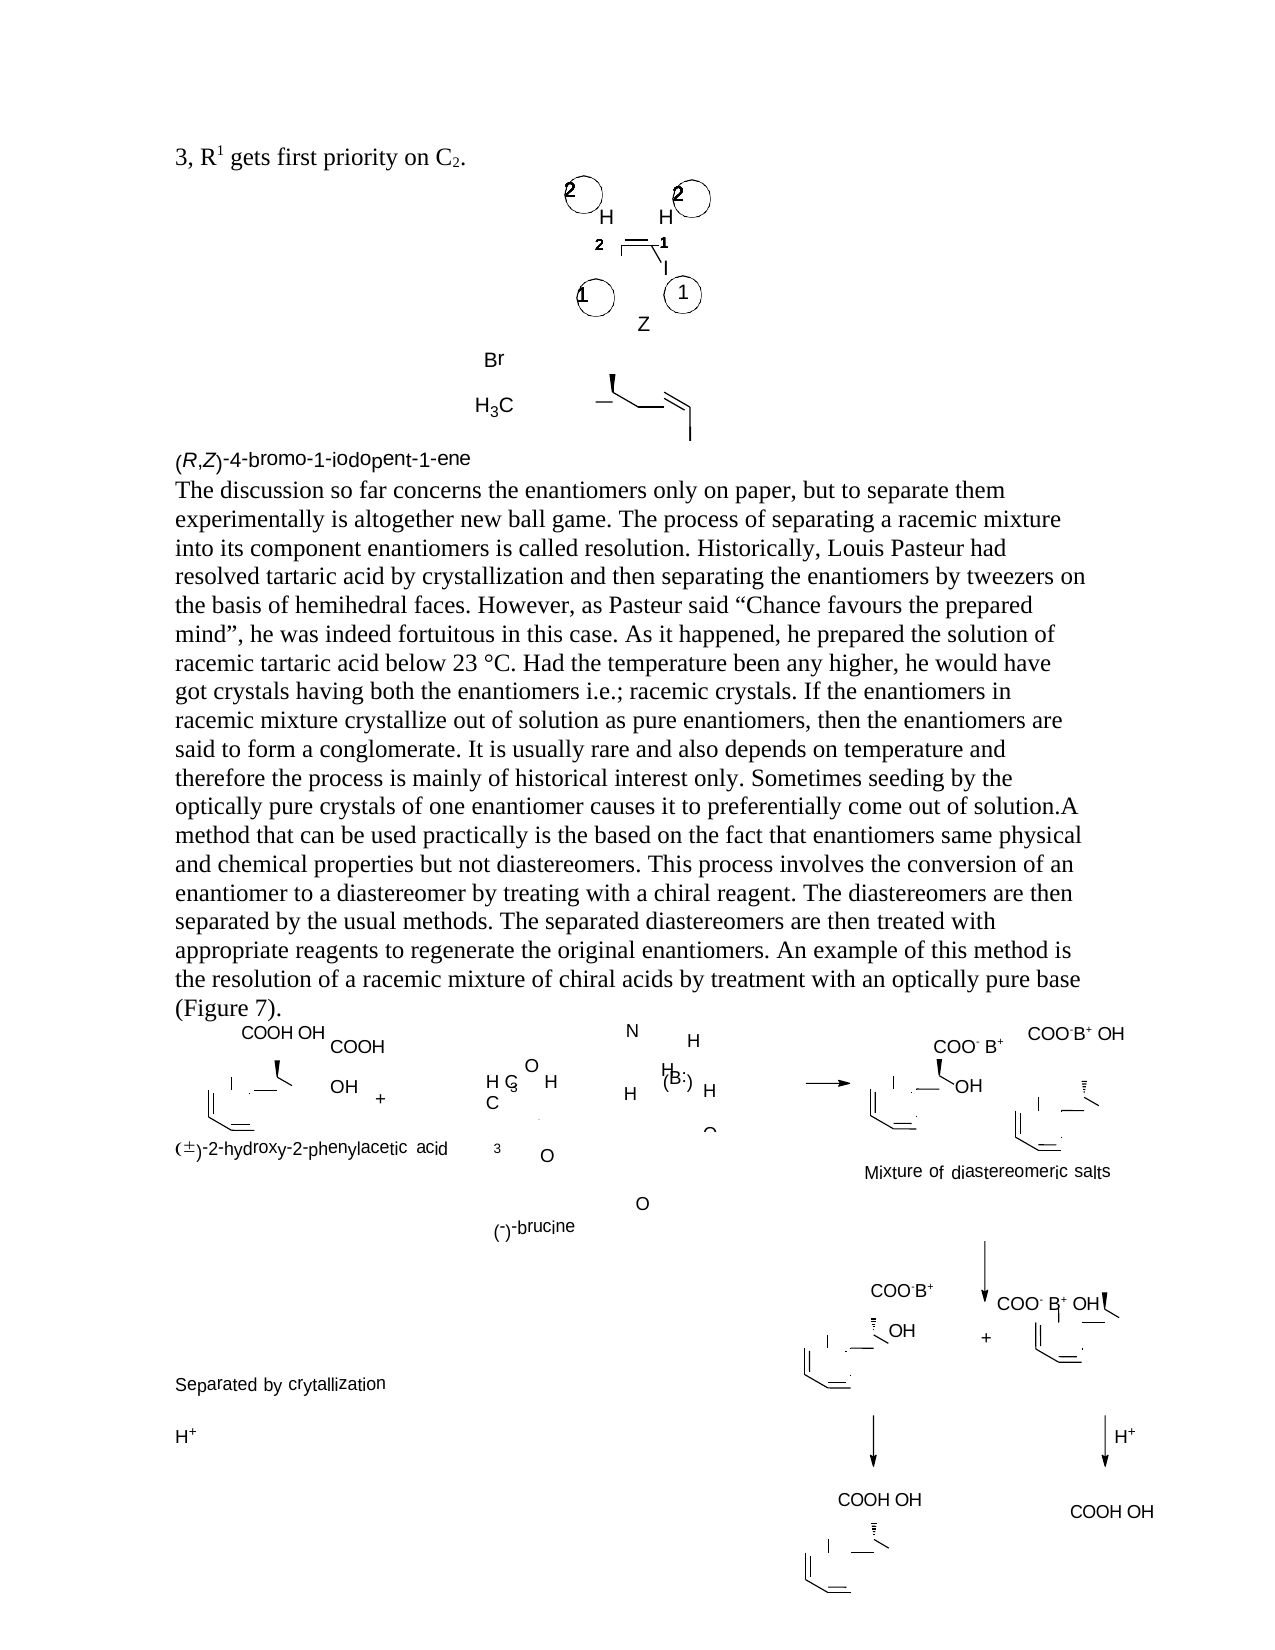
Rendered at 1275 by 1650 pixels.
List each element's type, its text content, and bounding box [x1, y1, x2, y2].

text COOH OH [175, 1489, 922, 1511]
picture [564, 175, 603, 214]
text OH + [330, 1076, 482, 1109]
picture [663, 275, 702, 312]
text H H [175, 204, 1098, 228]
text COO- B+ OH [997, 1293, 1171, 1315]
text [175, 142, 761, 170]
text (B:) OH [663, 1064, 1004, 1098]
text COOH [330, 1036, 482, 1057]
text 3 O [493, 1136, 677, 1166]
text Z [175, 312, 1112, 336]
text COO-B+ [175, 1280, 934, 1301]
text Br [175, 345, 814, 372]
text COO-B+ OH [1008, 1023, 1144, 1044]
text H+ H+ [175, 1419, 872, 1447]
text Separated by crytallization [175, 1371, 1212, 1397]
text Mixture of diastereomeric salts [864, 1159, 1212, 1183]
text I [175, 421, 1205, 445]
picture [576, 278, 615, 317]
text )-2-hydroxy-2-phenylacetic acid [175, 1136, 468, 1163]
text H3C [669, 393, 814, 420]
text The discussion so far concerns the enantiomers only on paper, but to separate them experimentally is altogether new ball game. The process of separating a racemic mixture into its component enantiomers is called resolution. Historically, Louis Pasteur had resolved tartaric acid by crystallization and then separating the enantiomers by tweezers on the basis of hemihedral faces. However, as Pasteur said “Chance favours the prepared mind”, he was indeed fortuitous in this case. As it happened, he prepared the solution of racemic tartaric acid below 23 °C. Had the temperature been any higher, he would have got crystals having both the enantiomers i.e.; racemic crystals. If the enantiomers in racemic mixture crystallize out of solution as pure enantiomers, then the enantiomers are said to form a conglomerate. It is usually rare and also depends on temperature and therefore the process is mainly of historical interest only. Sometimes seeding by the optically pure crystals of one enantiomer causes it to preferentially come out of solution.A method that can be used practically is the based on the fact that enantiomers same physical and chemical properties but not diastereomers. This process involves the conversion of an enantiomer to a diastereomer by treating with a chiral reagent. The diastereomers are then separated by the usual methods. The separated diastereomers are then treated with appropriate reagents to regenerate the original enantiomers. An example of this method is the resolution of a racemic mixture of chiral acids by treatment with an optically pure base (Figure 7). [175, 475, 1088, 1021]
text H+ H+ [875, 1419, 1212, 1447]
text (R,Z)-4-bromo-1-iodopent-1-ene [175, 445, 1212, 475]
text H3C [175, 393, 689, 420]
text COOH OH [927, 1501, 1154, 1522]
text H C O H C [486, 1055, 558, 1114]
text OH + [175, 1319, 992, 1348]
picture [672, 179, 711, 218]
text O [493, 1193, 649, 1215]
text COOH OH [175, 1022, 326, 1044]
text COO- B+ [663, 1036, 1004, 1057]
text (-)-brucine [493, 1215, 677, 1242]
